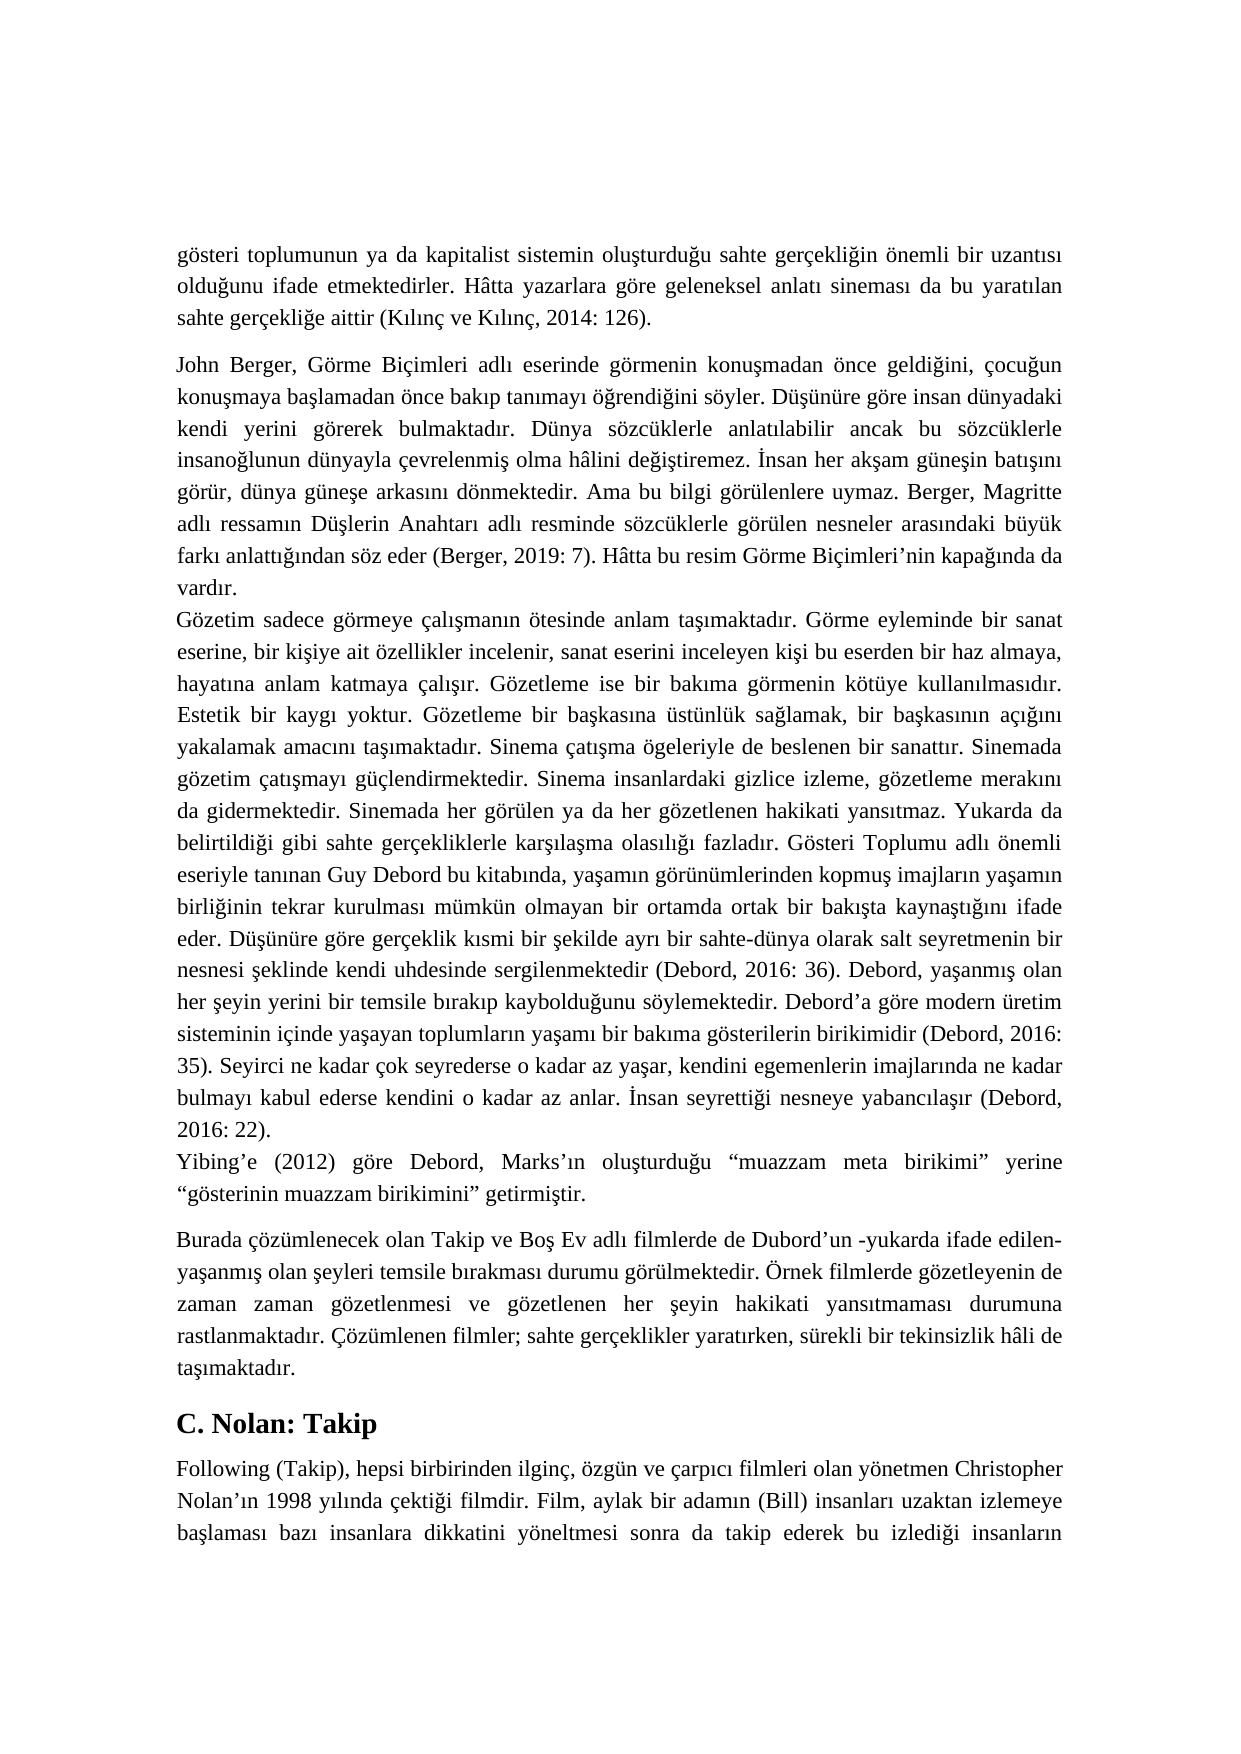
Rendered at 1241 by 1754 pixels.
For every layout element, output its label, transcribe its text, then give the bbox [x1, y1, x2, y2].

text Yibing’e (2012) göre Debord, Marks’ın oluşturduğu “muazzam meta birikimi” yerine “gösterinin muazzam birikimini” getirmiştir. [176, 1148, 1064, 1206]
text John Berger, Görme Biçimleri adlı eserinde görmenin konuşmadan önce geldiğini, çocuğun konuşmaya başlamadan önce bakıp tanımayı öğrendiğini söyler. Düşünüre göre insan dünyadaki kendi yerini görerek bulmaktadır. Dünya sözcüklerle anlatılabilir ancak bu sözcüklerle insanoğlunun dünyayla çevrelenmiş olma hâlini değiştiremez. İnsan her akşam güneşin batışını görür, dünya güneşe arkasını dönmektedir. Ama bu bilgi görülenlere uymaz. Berger, Magritte adlı ressamın Düşlerin Anahtarı adlı resminde sözcüklerle görülen nesneler arasındaki büyük farkı anlattığından söz eder (Berger, 2019: 7). Hâtta bu resim Görme Biçimleri’nin kapağında da vardır. [176, 351, 1064, 600]
subtitle Nolan: Takip [176, 1406, 1063, 1439]
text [176, 1455, 1064, 1546]
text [176, 241, 1064, 331]
text Gözetim sadece görmeye çalışmanın ötesinde anlam taşımaktadır. Görme eyleminde bir sanat eserine, bir kişiye ait özellikler incelenir, sanat eserini inceleyen kişi bu eserden bir haz almaya, hayatına anlam katmaya çalışır. Gözetleme ise bir bakıma görmenin kötüye kullanılmasıdır. Estetik bir kaygı yoktur. Gözetleme bir başkasına üstünlük sağlamak, bir başkasının açığını yakalamak amacını taşımaktadır. Sinema çatışma ögeleriyle de beslenen bir sanattır. Sinemada gözetim çatışmayı güçlendirmektedir. Sinema insanlardaki gizlice izleme, gözetleme merakını da gidermektedir. Sinemada her görülen ya da her gözetlenen hakikati yansıtmaz. Yukarda da belirtildiği gibi sahte gerçekliklerle karşılaşma olasılığı fazladır. Gösteri Toplumu adlı önemli eseriyle tanınan Guy Debord bu kitabında, yaşamın görünümlerinden kopmuş imajların yaşamın birliğinin tekrar kurulması mümkün olmayan bir ortamda ortak bir bakışta kaynaştığını ifade eder. Düşünüre göre gerçeklik kısmi bir şekilde ayrı bir sahte-dünya olarak salt seyretmenin bir nesnesi şeklinde kendi uhdesinde sergilenmektedir (Debord, 2016: 36). Debord, yaşanmış olan her şeyin yerini bir temsile bırakıp kaybolduğunu söylemektedir. Debord’a göre modern üretim sisteminin içinde yaşayan toplumların yaşamı bir bakıma gösterilerin birikimidir (Debord, 2016: 35). Seyirci ne kadar çok seyrederse o kadar az yaşar, kendini egemenlerin imajlarında ne kadar bulmayı kabul ederse kendini o kadar az anlar. İnsan seyrettiği nesneye yabancılaşır (Debord, 2016: 22). [176, 606, 1064, 1142]
text Burada çözümlenecek olan Takip ve Boş Ev adlı filmlerde de Dubord’un -yukarda ifade edilen- yaşanmış olan şeyleri temsile bırakması durumu görülmektedir. Örnek filmlerde gözetleyenin de zaman zaman gözetlenmesi ve gözetlenen her şeyin hakikati yansıtmaması durumuna rastlanmaktadır. Çözümlenen filmler; sahte gerçeklikler yaratırken, sürekli bir tekinsizlik hâli de taşımaktadır. [176, 1226, 1064, 1380]
